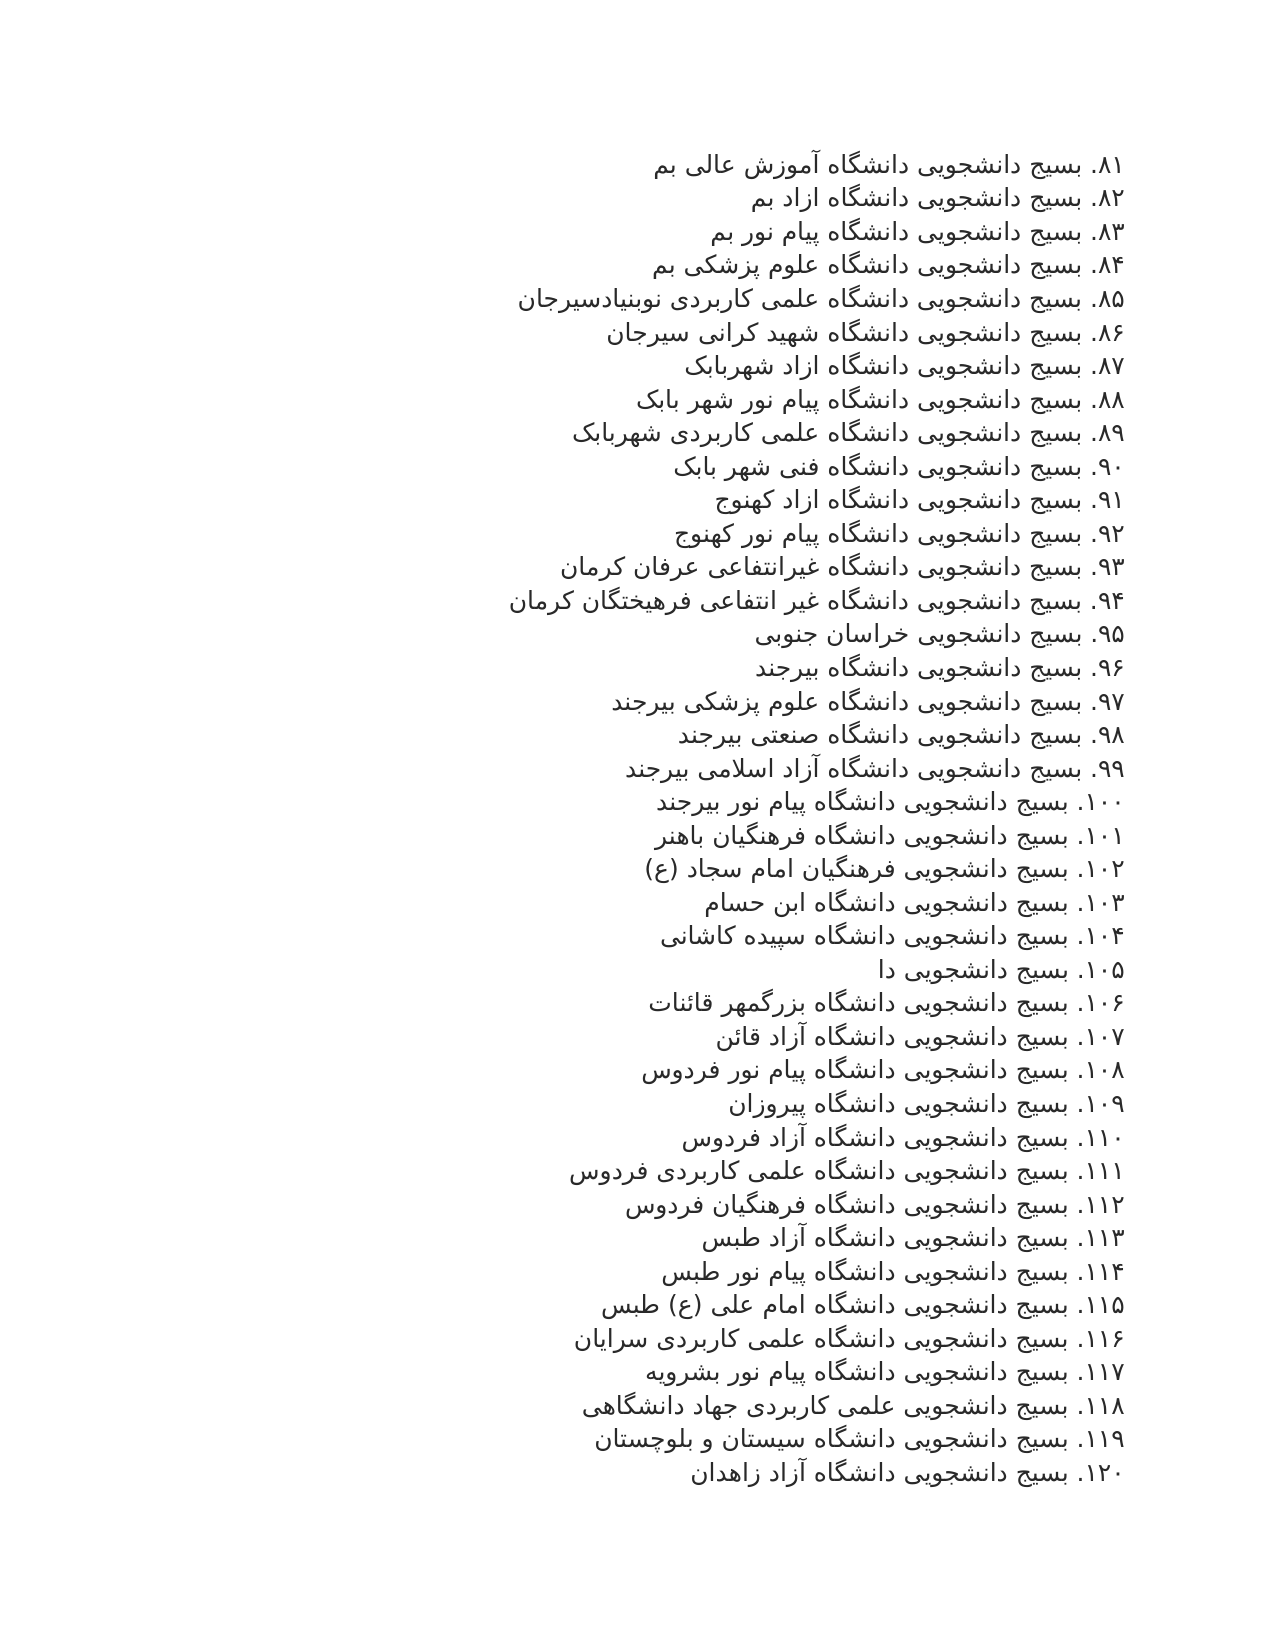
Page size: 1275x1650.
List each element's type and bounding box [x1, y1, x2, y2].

text [150, 150, 1125, 1487]
